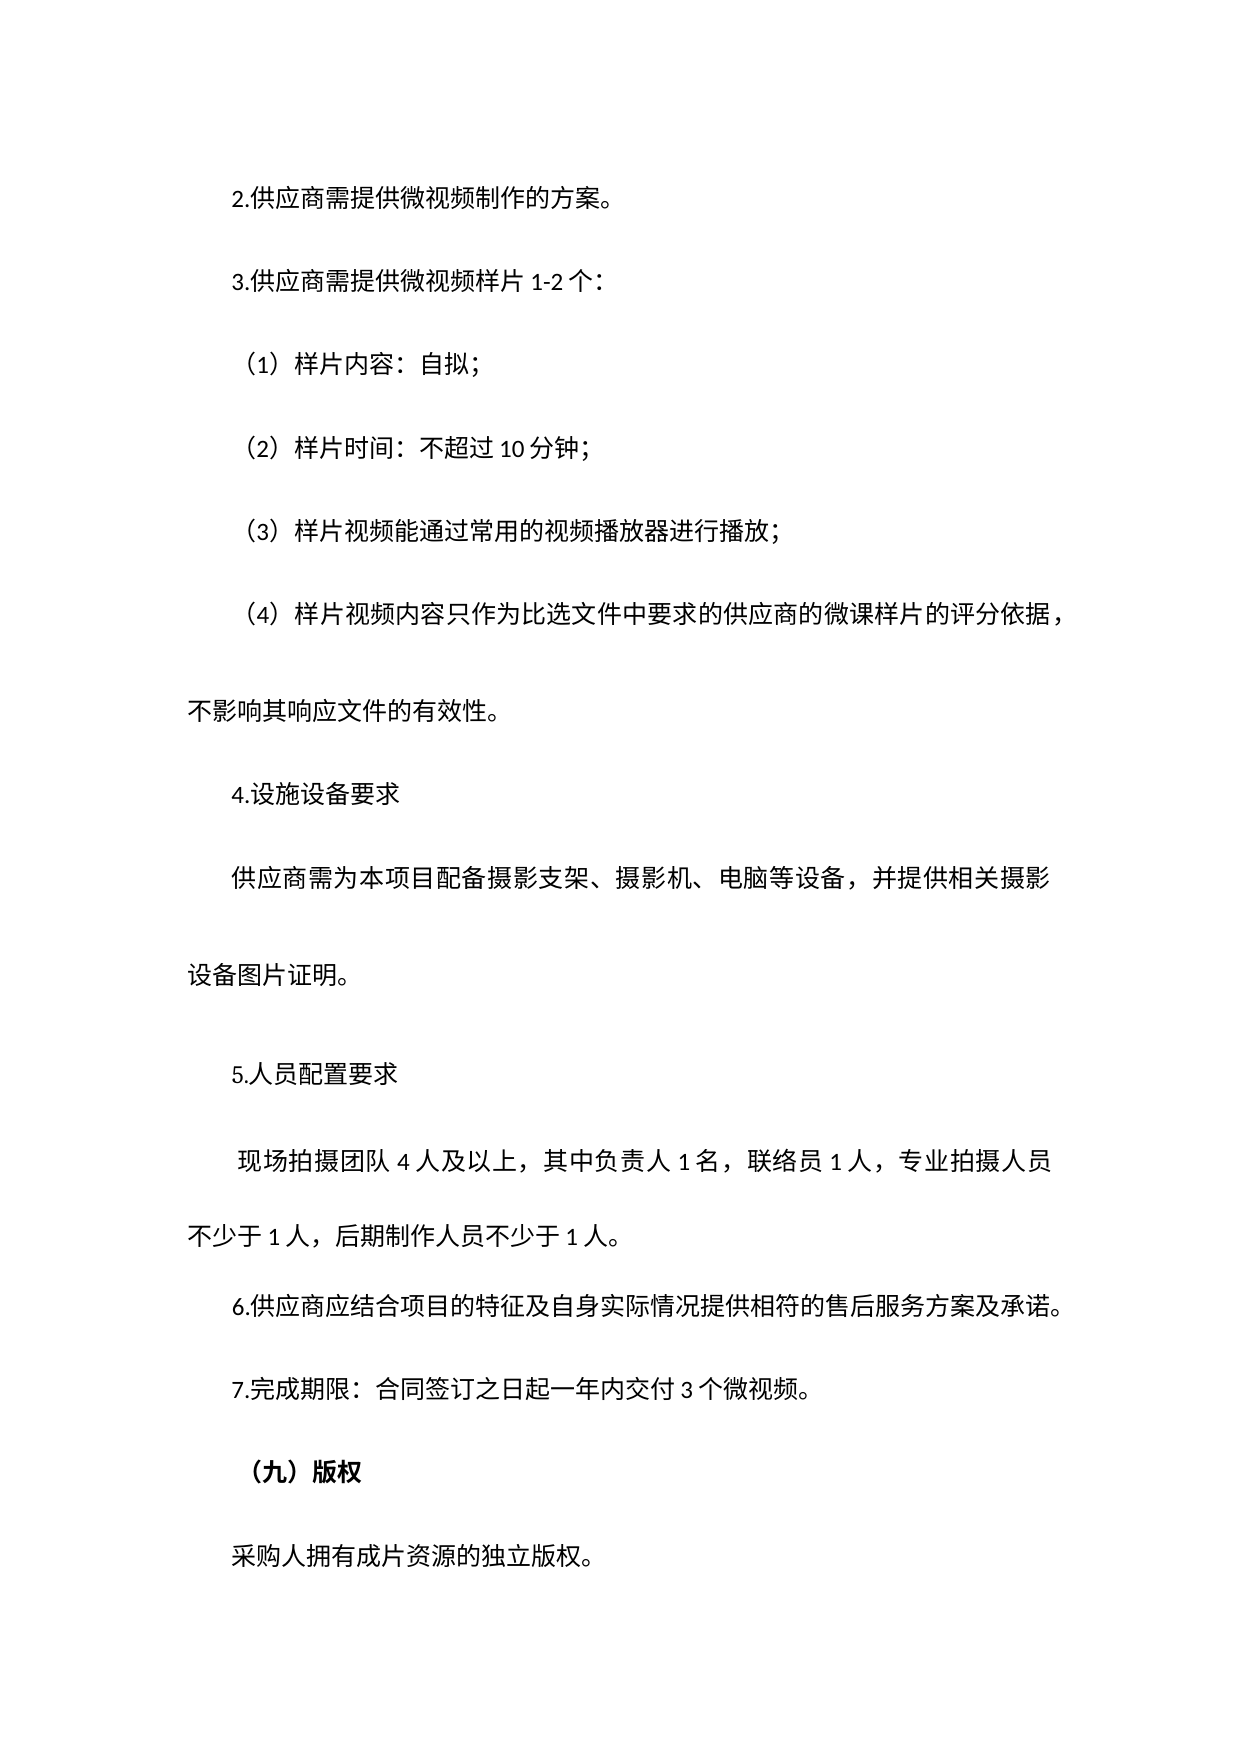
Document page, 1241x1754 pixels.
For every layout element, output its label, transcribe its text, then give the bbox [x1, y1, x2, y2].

text （2）样片时间：不超过10分钟； [187, 414, 1053, 479]
text 3.供应商需提供微视频样片1-2个： [187, 247, 1053, 312]
text （4）样片视频内容只作为比选文件中要求的供应商的微课样片的评分依据，不影响其响应文件的有效性。 [187, 580, 1053, 742]
text 7.完成期限：合同签订之日起一年内交付3个微视频。 [187, 1355, 1053, 1420]
text 供应商需为本项目配备摄影支架、摄影机、电脑等设备，并提供相关摄影设备图片证明。 [187, 844, 1053, 1006]
text （1）样片内容：自拟； [187, 331, 1053, 396]
text （3）样片视频能通过常用的视频播放器进行播放； [187, 497, 1053, 562]
text 采购人拥有成片资源的独立版权。 [187, 1522, 1053, 1587]
text （九）版权 [187, 1438, 1053, 1503]
text 6.供应商应结合项目的特征及自身实际情况提供相符的售后服务方案及承诺。 [187, 1272, 1053, 1337]
subtitle 5.人员配置要求 [232, 1041, 1053, 1106]
text 2.供应商需提供微视频制作的方案。 [187, 164, 1053, 229]
text 现场拍摄团队4人及以上，其中负责人1名，联络员1人，专业拍摄人员不少于1人，后期制作人员不少于1人。 [187, 1127, 1053, 1267]
text 4.设施设备要求 [187, 761, 1053, 826]
